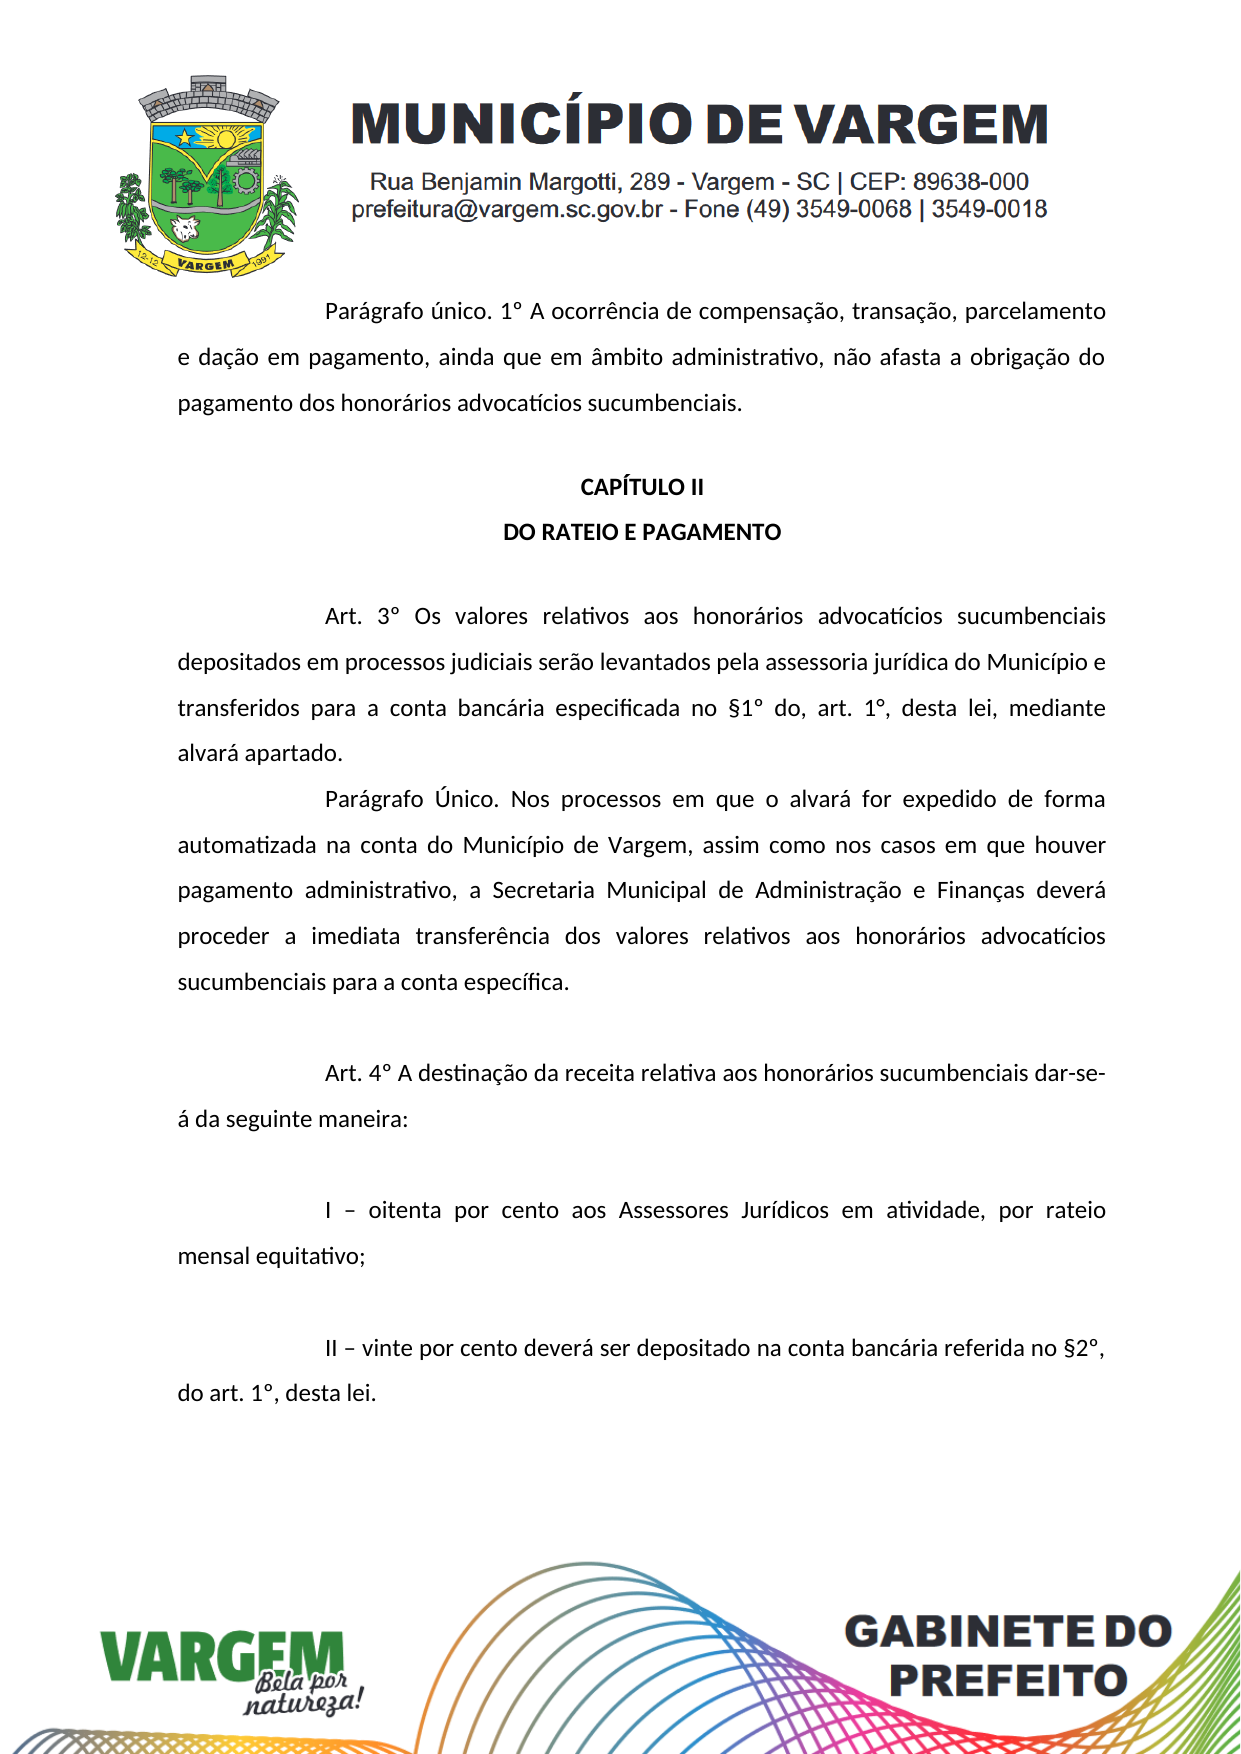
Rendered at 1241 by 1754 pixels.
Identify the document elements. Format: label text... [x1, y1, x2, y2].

picture [0, 1443, 1241, 1754]
text II – vinte por cento deverá ser depositado na conta bancária referida no §2º, do art. 1º, desta lei. [177, 1332, 1107, 1408]
text Parágrafo único. 1º A ocorrência de compensação, transação, parcelamento e dação em pagamento, ainda que em âmbito administrativo, não afasta a obrigação do pagamento dos honorários advocatícios sucumbenciais. [177, 295, 1107, 417]
text Parágrafo Único. Nos processos em que o alvará for expedido de forma automatizada na conta do Município de Vargem, assim como nos casos em que houver pagamento administrativo, a Secretaria Municipal de Administração e Finanças deverá proceder a imediata transferência dos valores relativos aos honorários advocatícios sucumbenciais para a conta específica. [177, 783, 1107, 997]
picture [85, 41, 1117, 289]
text I – oitenta por cento aos Assessores Jurídicos em atividade, por rateio mensal equitativo; [177, 1195, 1107, 1271]
text CAPÍTULO II [177, 471, 1107, 501]
text Art. 3º Os valores relativos aos honorários advocatícios sucumbenciais depositados em processos judiciais serão levantados pela assessoria jurídica do Município e transferidos para a conta bancária especificada no §1º do, art. 1°, desta lei, mediante alvará apartado. [177, 600, 1107, 768]
text DO RATEIO E PAGAMENTO [177, 516, 1107, 547]
text Art. 4º A destinação da receita relativa aos honorários sucumbenciais dar-se-á da seguinte maneira: [177, 1057, 1107, 1134]
